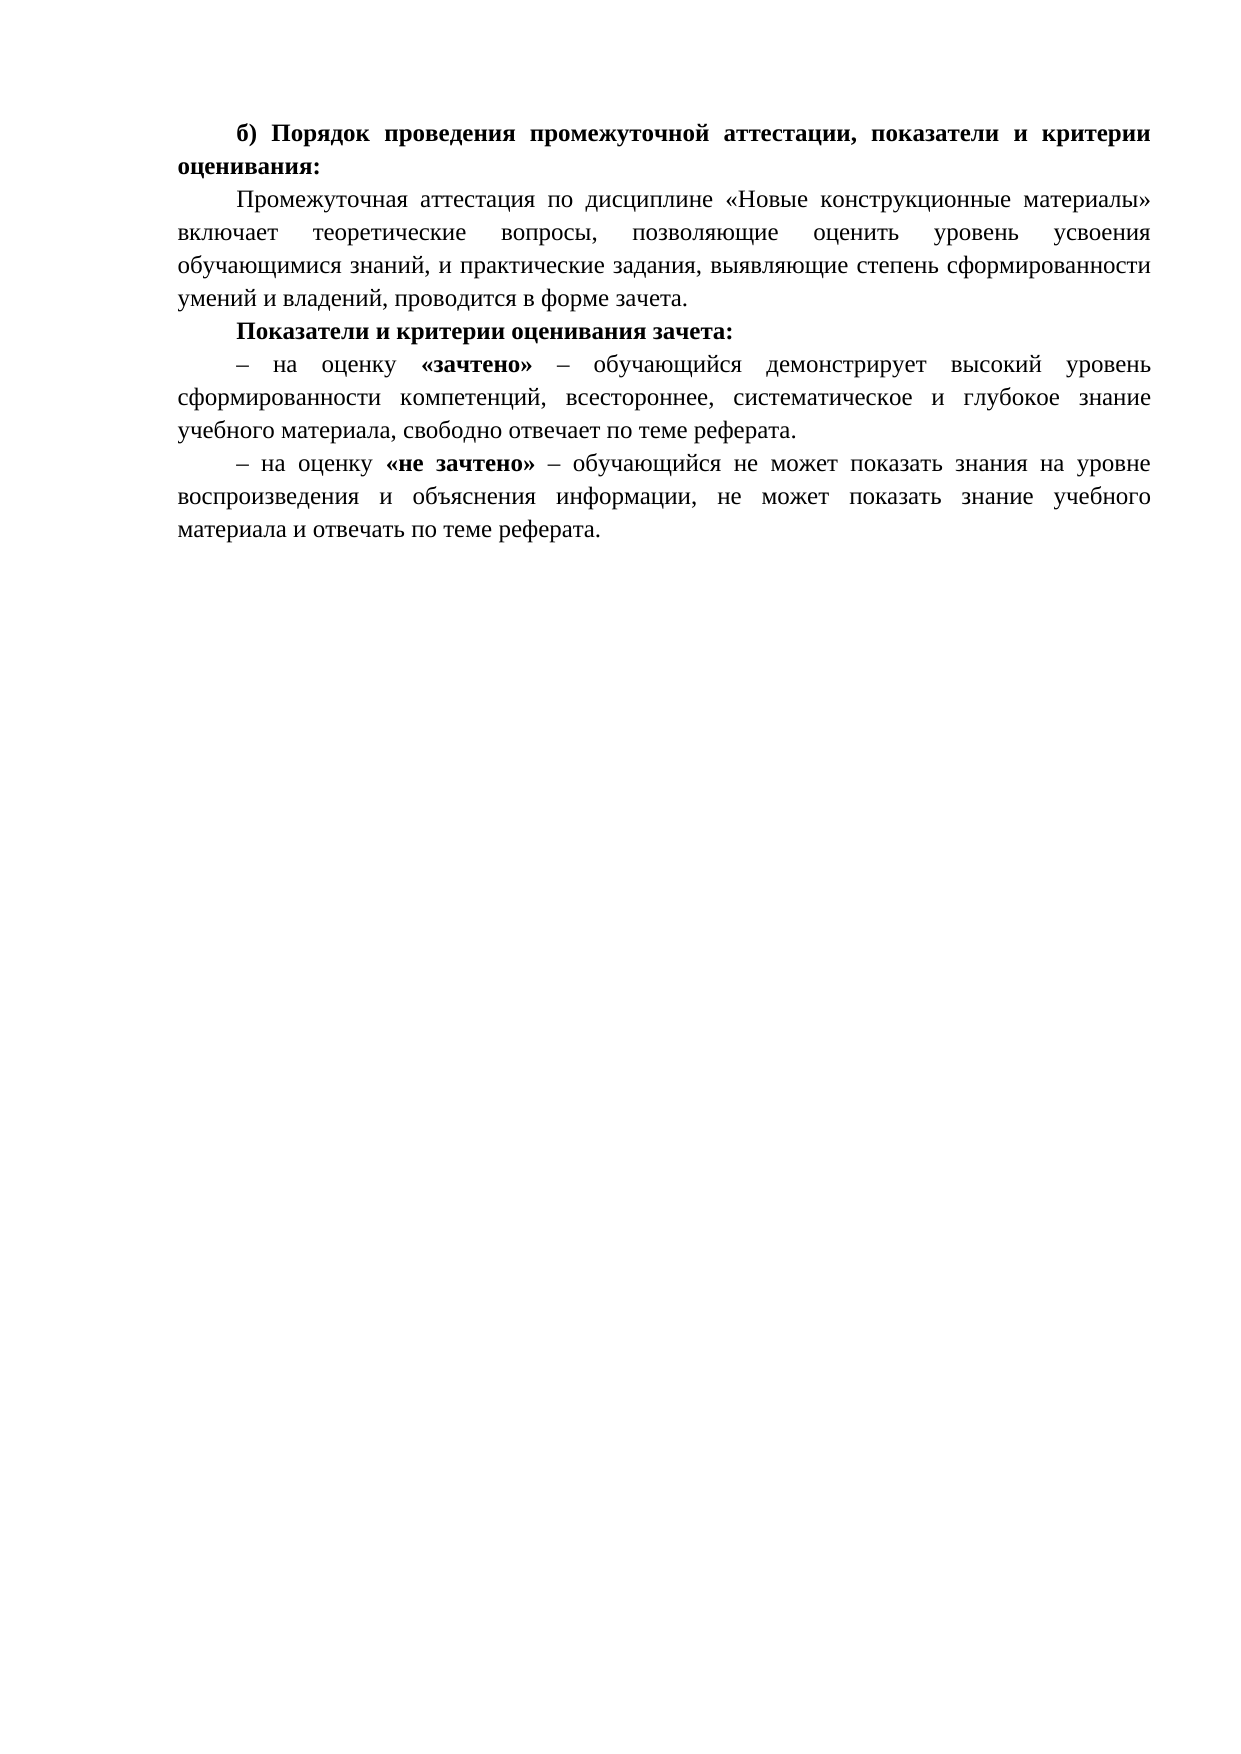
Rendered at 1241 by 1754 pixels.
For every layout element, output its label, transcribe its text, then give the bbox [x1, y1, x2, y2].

text Показатели и критерии оценивания зачета: [177, 316, 1152, 345]
text Промежуточная аттестация по дисциплине «Новые конструкционные материалы» включает теоретические вопросы, позволяющие оценить уровень усвоения обучающимися знаний, и практические задания, выявляющие степень сформированности умений и владений, проводится в форме зачета. [177, 184, 1152, 312]
text – на оценку «не зачтено» – обучающийся не может показать знания на уровне воспроизведения и объяснения информации, не может показать знание учебного материала и отвечать по теме реферата. [177, 448, 1152, 543]
text – на оценку «зачтено» – обучающийся демонстрирует высокий уровень сформированности компетенций, всестороннее, систематическое и глубокое знание учебного материала, свободно отвечает по теме реферата. [177, 349, 1152, 444]
text б) Порядок проведения промежуточной аттестации, показатели и критерии оценивания: [177, 118, 1152, 180]
